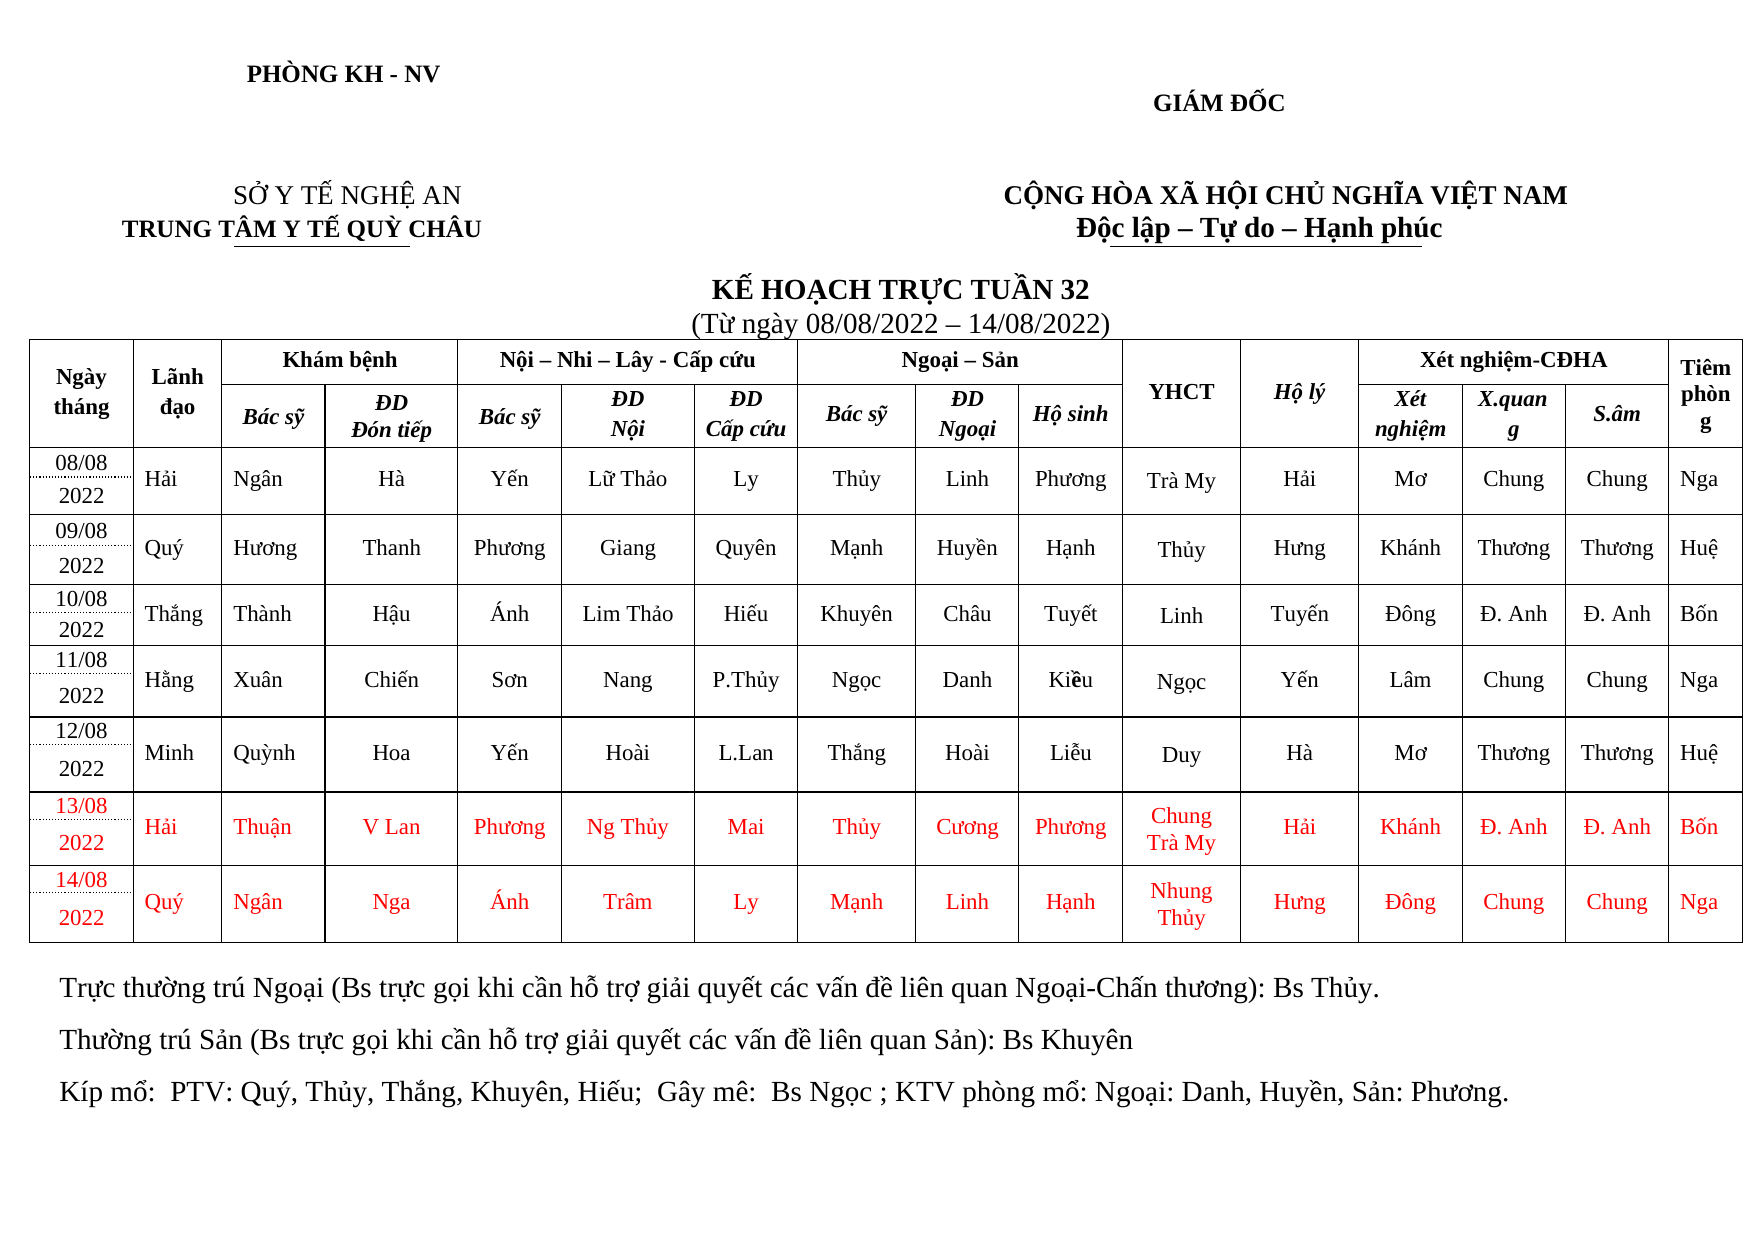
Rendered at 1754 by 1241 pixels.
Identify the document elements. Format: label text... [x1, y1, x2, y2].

table_cell Nga [1669, 866, 1742, 942]
table_cell Hộ sinh [1019, 385, 1122, 447]
table_cell Nga [1669, 646, 1742, 716]
text PHÒNG KH - NV [59, 59, 1742, 88]
table_cell Hằng [134, 646, 221, 716]
table_cell Hà [326, 448, 457, 514]
table_cell Tuyết [1019, 585, 1122, 645]
table_cell Phương [458, 515, 561, 584]
table_cell Lim Thảo [562, 585, 694, 645]
table_cell Mơ [1359, 718, 1462, 791]
table_cell Kiều [1019, 646, 1122, 716]
table_cell 14/08 [30, 866, 133, 892]
table_cell Nang [562, 646, 694, 716]
table_cell Xét nghiệm [1359, 385, 1462, 447]
table_cell Đông [1359, 866, 1462, 942]
table_cell Ngân [222, 448, 324, 514]
table_cell Quỳnh [222, 718, 324, 791]
table_cell Thương [1463, 718, 1565, 791]
table_cell Nhung Thủy [1123, 866, 1240, 942]
table_header Nội – Nhi – Lây - Cấp cứu [458, 340, 797, 384]
table_cell Chung [1566, 448, 1668, 514]
table_cell Lữ Thảo [562, 448, 694, 514]
table_cell Nga [1669, 448, 1742, 514]
table_cell Đông [1359, 585, 1462, 645]
table_cell 2022 [30, 476, 133, 514]
table_cell Yến [458, 448, 561, 514]
table_cell Khuyên [798, 585, 915, 645]
table_cell Chiến [326, 646, 457, 716]
table_cell ĐD Đón tiếp [326, 385, 457, 447]
table_cell Yến [458, 718, 561, 791]
table_cell 09/08 [30, 515, 133, 545]
table_cell P.Thủy [695, 646, 797, 716]
table_cell L.Lan [695, 718, 797, 791]
table_cell Mạnh [798, 515, 915, 584]
table_cell Phương [458, 793, 561, 865]
table_cell Khánh [1359, 515, 1462, 584]
table_cell Giang [562, 515, 694, 584]
table_cell Thủy [798, 448, 915, 514]
table_cell Linh [916, 866, 1018, 942]
table_cell Hải [1241, 793, 1358, 865]
table_header Ngoại – Sản [798, 340, 1122, 384]
table_cell V Lan [326, 793, 457, 865]
table_cell Quý [134, 515, 221, 584]
table_cell Quý [134, 866, 221, 942]
table_cell Hiếu [695, 585, 797, 645]
table_cell 2022 [30, 545, 133, 584]
table_cell Chung Trà My [1123, 793, 1240, 865]
table_cell Tuyến [1241, 585, 1358, 645]
table_cell Mơ [1359, 448, 1462, 514]
table_header Ngày tháng [30, 340, 133, 447]
table_cell 12/08 [30, 718, 133, 744]
text KẾ HOẠCH TRỰC TUẦN 32 [59, 272, 1742, 306]
text Thường trú Sản (Bs trực gọi khi cần hỗ trợ giải quyết các vấn đề liên quan Sản): Bs Khuyên [59, 1008, 1742, 1060]
text GIÁM ĐỐC [59, 88, 1742, 117]
table_cell Hưng [1241, 866, 1358, 942]
table_cell Minh [134, 718, 221, 791]
table_cell 2022 [30, 819, 133, 865]
table_header Lãnh đạo [134, 340, 221, 447]
table_cell Trà My [1123, 448, 1240, 514]
text (Từ ngày 08/08/2022 – 14/08/2022) [59, 306, 1742, 339]
table_header Khám bệnh [222, 340, 457, 384]
table_cell 11/08 [30, 646, 133, 673]
table_cell Đ. Anh [1566, 793, 1668, 865]
table_cell 08/08 [30, 448, 133, 476]
table_cell 2022 [30, 744, 133, 791]
table_cell 2022 [30, 892, 133, 942]
table_cell Liễu [1019, 718, 1122, 791]
table_cell Danh [916, 646, 1018, 716]
table_cell Chung [1566, 646, 1668, 716]
table_cell Mai [695, 793, 797, 865]
table_cell Đ. Anh [1566, 585, 1668, 645]
table_cell Quyên [695, 515, 797, 584]
table_cell Chung [1566, 866, 1668, 942]
table_cell Lâm [1359, 646, 1462, 716]
table_cell Đ. Anh [1463, 585, 1565, 645]
table_cell Hoa [326, 718, 457, 791]
table_cell Chung [1463, 646, 1565, 716]
text SỞ Y TẾ NGHỆ AN CỘNG HÒA XÃ HỘI CHỦ NGHĨA VIỆT NAM [59, 179, 1742, 210]
table_cell Huệ [1669, 718, 1742, 791]
table_cell ĐD Ngoại [916, 385, 1018, 447]
table_cell Thủy [798, 793, 915, 865]
table_cell Bốn [1669, 585, 1742, 645]
table_cell Ngân [222, 866, 324, 942]
table_cell Hưng [1241, 515, 1358, 584]
table_cell Hạnh [1019, 515, 1122, 584]
table_cell S.âm [1566, 385, 1668, 447]
table_cell Nga [326, 866, 457, 942]
table_header Hộ lý [1241, 340, 1358, 447]
table_cell 2022 [30, 612, 133, 645]
table_cell Đ. Anh [1463, 793, 1565, 865]
table_cell Hà [1241, 718, 1358, 791]
table_cell Huệ [1669, 515, 1742, 584]
table_cell Chung [1463, 866, 1565, 942]
table_cell Thanh [326, 515, 457, 584]
table_cell Thương [1566, 515, 1668, 584]
table_cell Bốn [1669, 793, 1742, 865]
table_cell X.quang [1463, 385, 1565, 447]
table_cell 2022 [30, 673, 133, 716]
table_cell Ngọc [798, 646, 915, 716]
text Kíp mổ: PTV: Quý, Thủy, Thắng, Khuyên, Hiếu; Gây mê: Bs Ngọc ; KTV phòng mổ: Ngoại: Danh, Huyền, Sản: Phương. [59, 1060, 1742, 1112]
table_cell Hoài [916, 718, 1018, 791]
table_cell Ngọc [1123, 646, 1240, 716]
table_cell Xuân [222, 646, 324, 716]
table_cell Ly [695, 866, 797, 942]
table_cell Hương [222, 515, 324, 584]
table_cell 13/08 [30, 793, 133, 819]
table_cell Linh [1123, 585, 1240, 645]
table_cell Hải [134, 448, 221, 514]
table_cell Thương [1566, 718, 1668, 791]
table_cell Yến [1241, 646, 1358, 716]
table_cell Bác sỹ [458, 385, 561, 447]
table_cell Hải [134, 793, 221, 865]
table_cell Thắng [798, 718, 915, 791]
table_cell Huyền [916, 515, 1018, 584]
table_cell Cương [916, 793, 1018, 865]
table_cell Thuận [222, 793, 324, 865]
table_header Xét nghiệm-CĐHA [1359, 340, 1668, 384]
table_cell Chung [1463, 448, 1565, 514]
table_cell Trâm [562, 866, 694, 942]
table_cell Khánh [1359, 793, 1462, 865]
table_cell ĐD Nội [562, 385, 694, 447]
table_cell Bác sỹ [798, 385, 915, 447]
table_cell Linh [916, 448, 1018, 514]
table_cell Sơn [458, 646, 561, 716]
table_cell 10/08 [30, 585, 133, 612]
table_cell Châu [916, 585, 1018, 645]
table_cell Ánh [458, 866, 561, 942]
table_cell Mạnh [798, 866, 915, 942]
table_cell Duy [1123, 718, 1240, 791]
table_cell Hạnh [1019, 866, 1122, 942]
table_header YHCT [1123, 340, 1240, 447]
table_cell ĐD Cấp cứu [695, 385, 797, 447]
table_cell Ly [695, 448, 797, 514]
table_cell Hoài [562, 718, 694, 791]
table_cell Hải [1241, 448, 1358, 514]
text Trực thường trú Ngoại (Bs trực gọi khi cần hỗ trợ giải quyết các vấn đề liên quan Ngoại-Chấn thương): Bs Thủy. [59, 956, 1742, 1008]
table_cell Thủy [1123, 515, 1240, 584]
table_cell Bác sỹ [222, 385, 324, 447]
table_cell Phương [1019, 793, 1122, 865]
table_cell Thành [222, 585, 324, 645]
table_cell Ánh [458, 585, 561, 645]
table_cell Hậu [326, 585, 457, 645]
table_header Tiêm phòng [1669, 340, 1742, 447]
table_cell Thương [1463, 515, 1565, 584]
table_cell Phương [1019, 448, 1122, 514]
table_cell Ng Thủy [562, 793, 694, 865]
text TRUNG TÂM Y TẾ QUỲ CHÂU Độc lập – Tự do – Hạnh phúc [59, 210, 1742, 243]
table_cell Thắng [134, 585, 221, 645]
